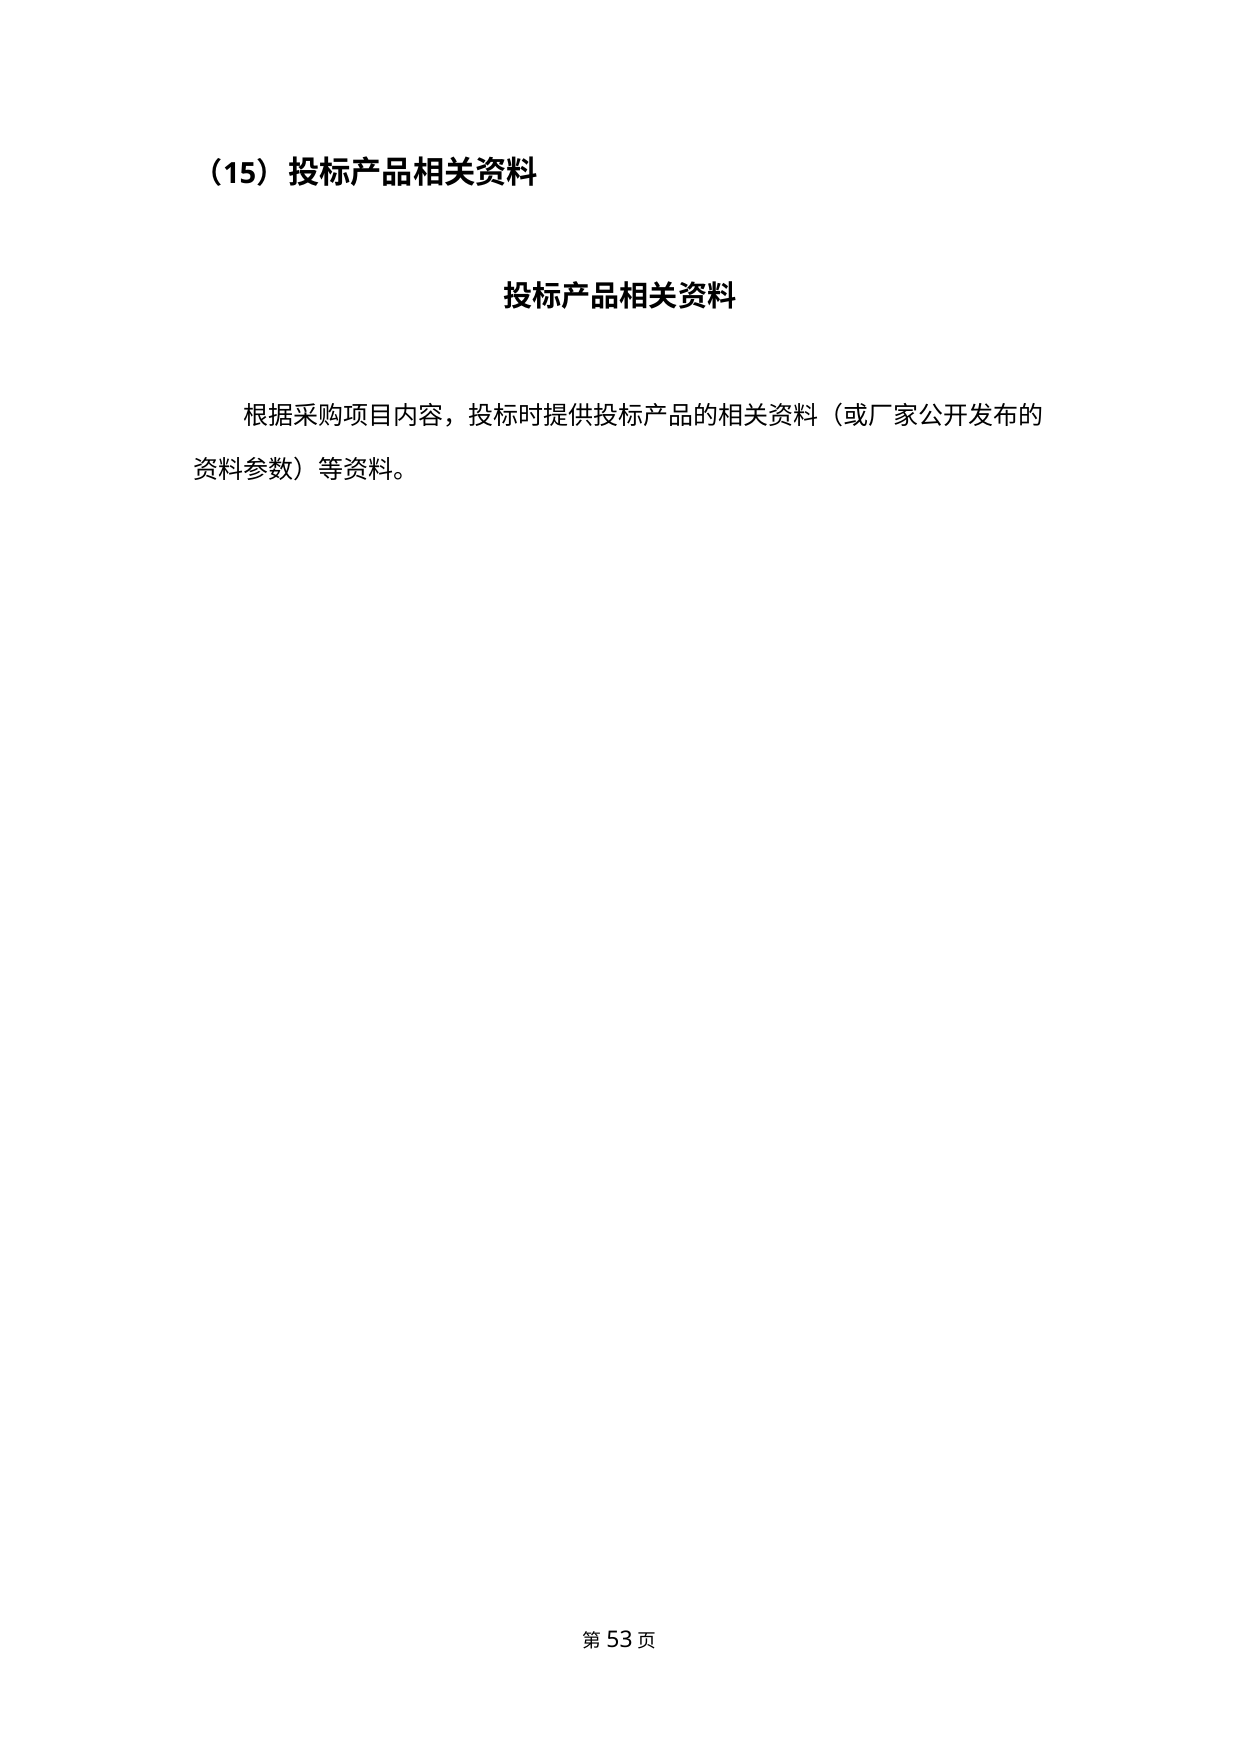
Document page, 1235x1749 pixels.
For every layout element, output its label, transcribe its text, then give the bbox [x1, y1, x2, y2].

text 根据采购项目内容，投标时提供投标产品的相关资料（或厂家公开发布的资料参数）等资料。 [194, 395, 1044, 486]
list 投标产品相关资料 [194, 150, 1109, 193]
text 投标产品相关资料 [503, 275, 1109, 315]
